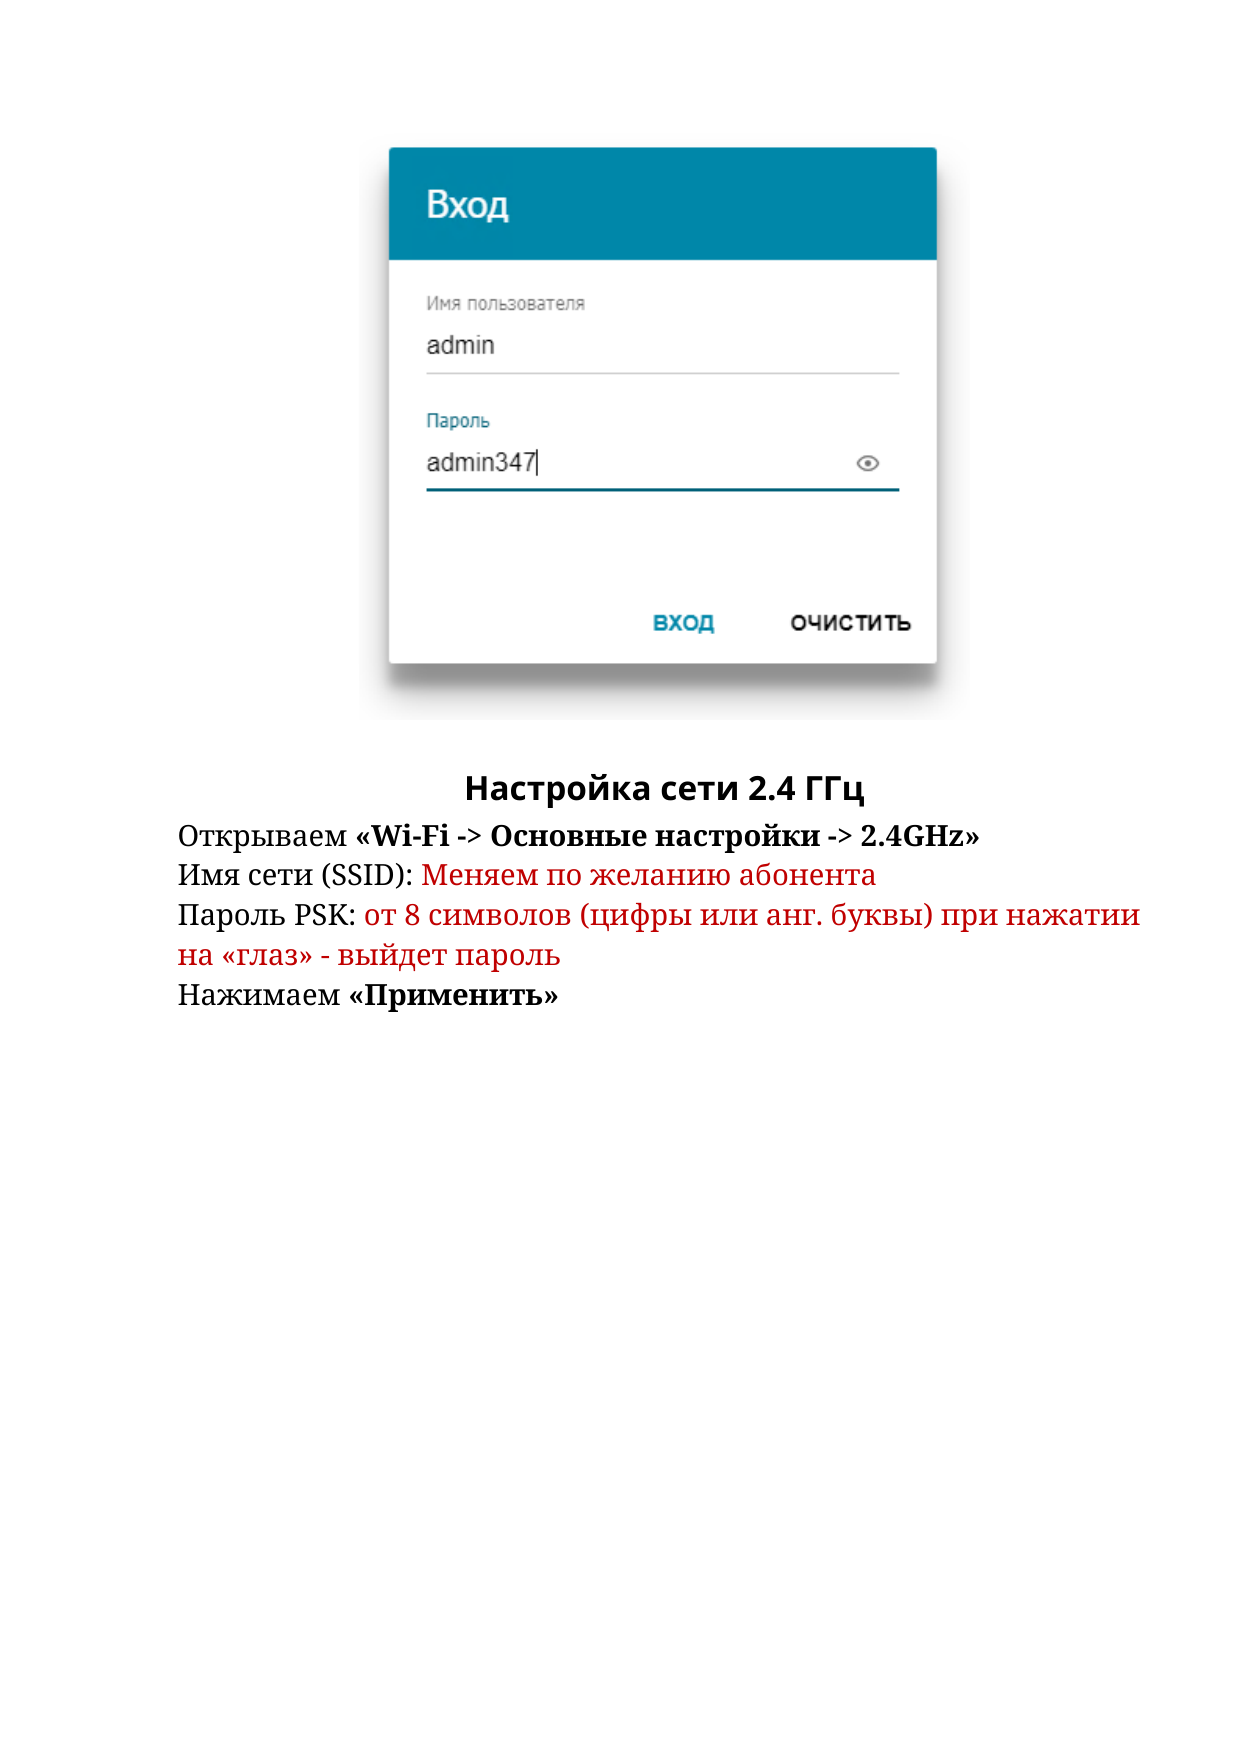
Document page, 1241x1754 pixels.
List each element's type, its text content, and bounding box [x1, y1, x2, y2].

text Нажимаем «Применить» [177, 974, 1152, 1013]
text Настройка сети 2.4 ГГц [177, 764, 1152, 810]
text Пароль PSK: от 8 символов (цифры или анг. буквы) при нажатии на «глаз» - выйдет пароль [177, 894, 1152, 974]
text Открываем «Wi-Fi -> Основные настройки -> 2.4GHz» [177, 815, 1152, 855]
picture [358, 118, 970, 720]
text Имя сети (SSID): Меняем по желанию абонента [177, 855, 1152, 894]
